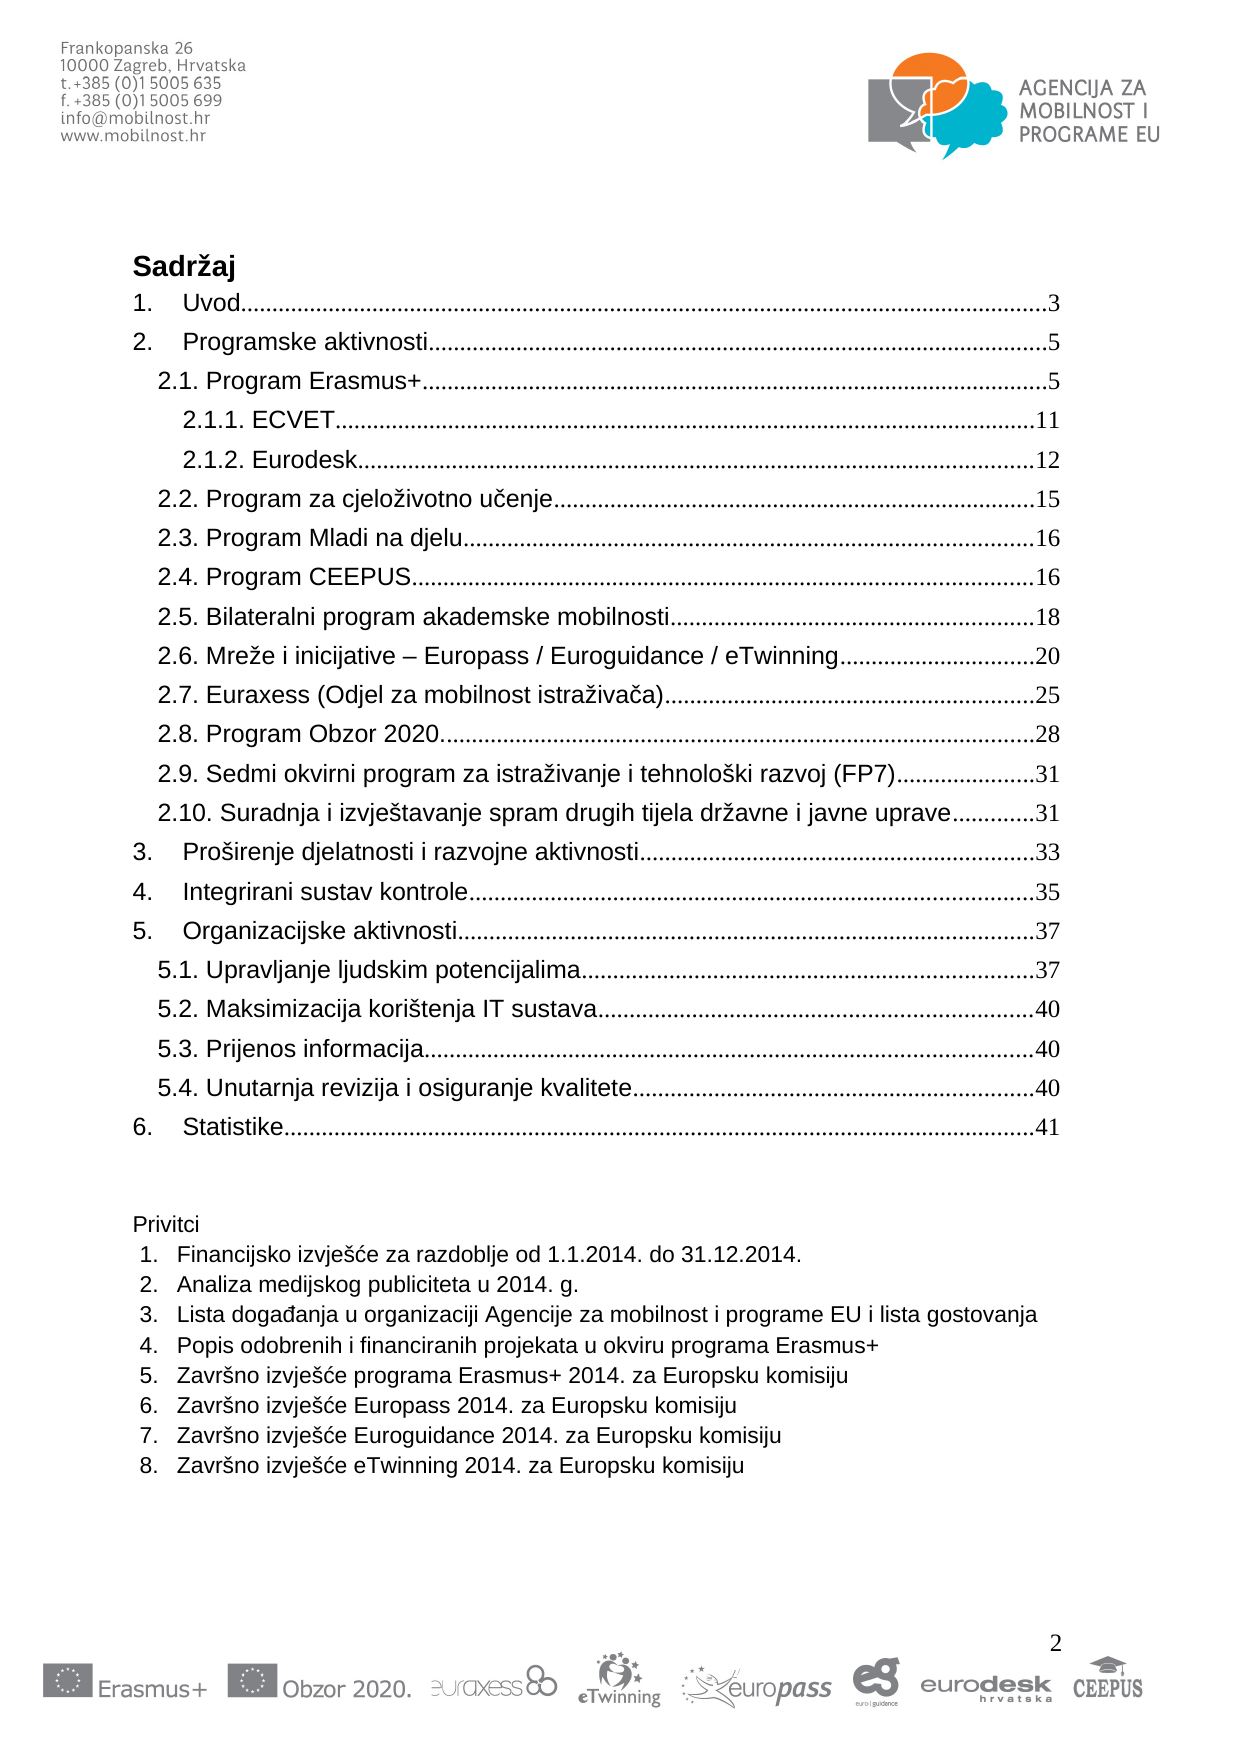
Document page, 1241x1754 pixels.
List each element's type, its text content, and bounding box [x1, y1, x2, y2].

text 6. Završno izvješće Europass 2014. za Europsku komisiju [139, 1392, 1063, 1418]
picture [59, 34, 1160, 165]
text Privitci [132, 1211, 1062, 1237]
text 3. Lista događanja u organizaciji Agencije za mobilnost i programe EU i lista gostovanja [139, 1301, 1063, 1328]
text 7. Završno izvješće Euroguidance 2014. za Europsku komisiju [139, 1422, 1063, 1449]
text 2. Analiza medijskog publiciteta u 2014. g. [139, 1271, 1063, 1298]
text 1. Financijsko izvješće za razdoblje od 1.1.2014. do 31.12.2014. [139, 1241, 1063, 1267]
text 5. Završno izvješće programa Erasmus+ 2014. za Europsku komisiju [139, 1362, 1063, 1388]
picture [42, 1637, 1144, 1713]
text 4. Popis odobrenih i financiranih projekata u okviru programa Erasmus+ [139, 1332, 1063, 1358]
text 8. Završno izvješće eTwinning 2014. za Europsku komisiju [139, 1452, 1063, 1479]
